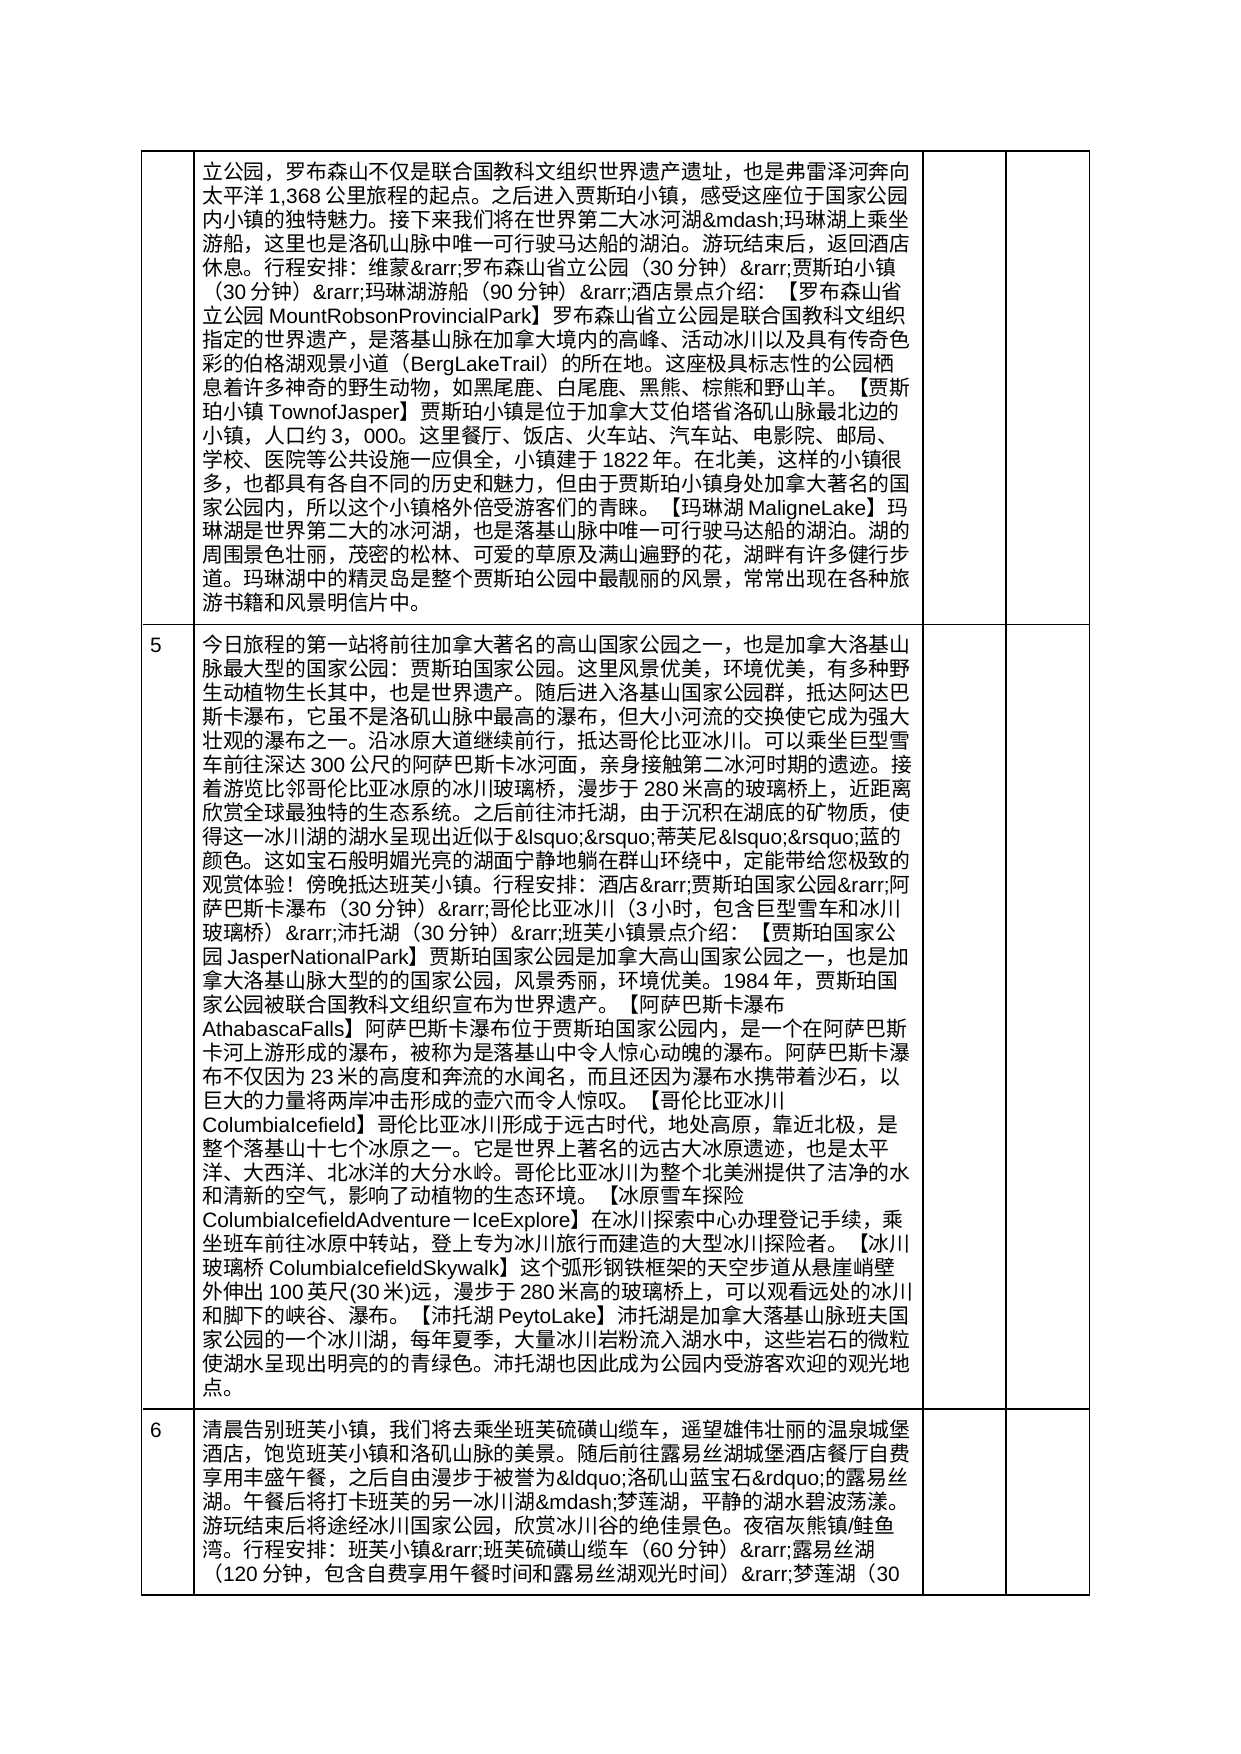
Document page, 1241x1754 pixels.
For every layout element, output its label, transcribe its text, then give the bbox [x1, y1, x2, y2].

table_cell [1007, 152, 1089, 623]
table_cell 4 [142, 152, 193, 623]
table_cell [924, 152, 1005, 623]
table_cell 今日旅程的第一站将前往加拿大著名的高山国家公园之一，也是加拿大洛基山脉最大型的国家公园：贾斯珀国家公园。这里风景优美，环境优美，有多种野生动植物生长其中，也是世界遗产。随后进入洛基山国家公园群，抵达阿达巴斯卡瀑布，它虽不是洛矶山脉中最高的瀑布，但大小河流的交换使它成为强大壮观的瀑布之一。沿冰原大道继续前行，抵达哥伦比亚冰川。可以乘坐巨型雪车前往深达300公尺的阿萨巴斯卡冰河面，亲身接触第二冰河时期的遗迹。接着游览比邻哥伦比亚冰原的冰川玻璃桥，漫步于280米高的玻璃桥上，近距离欣赏全球最独特的生态系统。之后前往沛托湖，由于沉积在湖底的矿物质，使得这一冰川湖的湖水呈现出近似于&lsquo;&rsquo;蒂芙尼&lsquo;&rsquo;蓝的颜色。这如宝石般明媚光亮的湖面宁静地躺在群山环绕中，定能带给您极致的观赏体验！傍晚抵达班芙小镇。行程安排：酒店&rarr;贾斯珀国家公园&rarr;阿萨巴斯卡瀑布（30分钟）&rarr;哥伦比亚冰川（3小时，包含巨型雪车和冰川玻璃桥）&rarr;沛托湖（30分钟）&rarr;班芙小镇景点介绍：【贾斯珀国家公园JasperNationalPark】贾斯珀国家公园是加拿大高山国家公园之一，也是加拿大洛基山脉大型的的国家公园，风景秀丽，环境优美。1984年，贾斯珀国家公园被联合国教科文组织宣布为世界遗产。【阿萨巴斯卡瀑布AthabascaFalls】阿萨巴斯卡瀑布位于贾斯珀国家公园内，是一个在阿萨巴斯卡河上游形成的瀑布，被称为是落基山中令人惊心动魄的瀑布。阿萨巴斯卡瀑布不仅因为23米的高度和奔流的水闻名，而且还因为瀑布水携带着沙石，以巨大的力量将两岸冲击形成的壶穴而令人惊叹。【哥伦比亚冰川ColumbiaIcefield】哥伦比亚冰川形成于远古时代，地处高原，靠近北极，是整个落基山十七个冰原之一。它是世界上著名的远古大冰原遗迹，也是太平洋、大西洋、北冰洋的大分水岭。哥伦比亚冰川为整个北美洲提供了洁净的水和清新的空气，影响了动植物的生态环境。【冰原雪车探险ColumbiaIcefieldAdventure－IceExplore】在冰川探索中心办理登记手续，乘坐班车前往冰原中转站，登上专为冰川旅行而建造的大型冰川探险者。【冰川玻璃桥ColumbiaIcefieldSkywalk】这个弧形钢铁框架的天空步道从悬崖峭壁外伸出100英尺(30米)远，漫步于280米高的玻璃桥上，可以观看远处的冰川和脚下的峡谷、瀑布。【沛托湖PeytoLake】沛托湖是加拿大落基山脉班夫国家公园的一个冰川湖，每年夏季，大量冰川岩粉流入湖水中，这些岩石的微粒使湖水呈现出明亮的的青绿色。沛托湖也因此成为公园内受游客欢迎的观光地点。 [195, 625, 922, 1408]
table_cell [195, 152, 922, 623]
table_cell [924, 625, 1005, 1408]
table_cell 6 [142, 1409, 193, 1594]
table_cell [1007, 1410, 1089, 1594]
table_cell 5 [142, 625, 193, 1408]
table_cell [924, 1410, 1005, 1594]
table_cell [195, 1410, 922, 1594]
table_cell [1007, 625, 1089, 1408]
